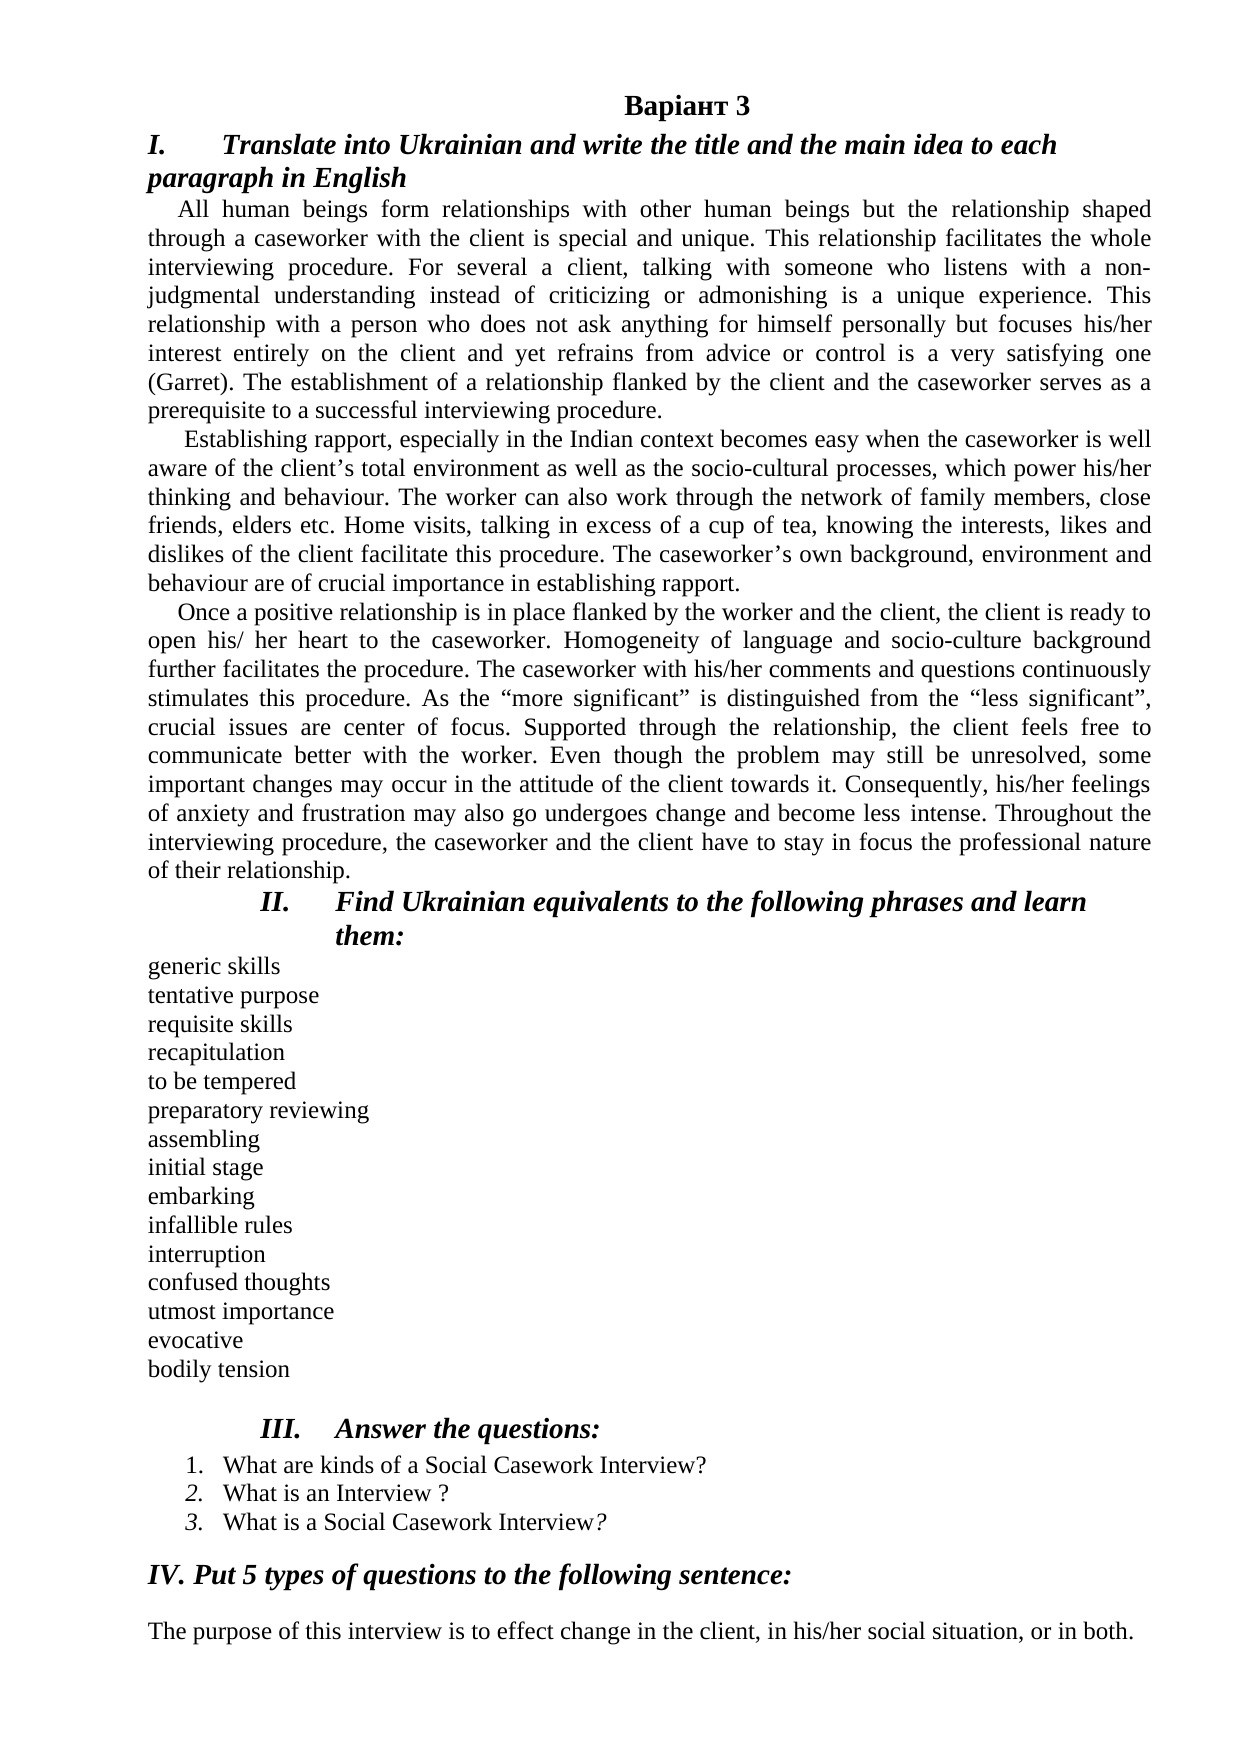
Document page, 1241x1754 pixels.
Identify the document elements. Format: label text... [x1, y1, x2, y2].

list Translate into Ukrainian and write the title and the main idea to each paragraph in English [148, 127, 1152, 194]
text The purpose of this interview is to effect change in the client, in his/her social situation, or in both. [148, 1616, 1152, 1645]
table_cell to be tempered [136, 1066, 481, 1095]
list Answer the questions: [260, 1411, 1152, 1445]
text Establishing rapport, especially in the Indian context becomes easy when the caseworker is well aware of the client’s total environment as well as the socio-cultural processes, which power his/her thinking and behaviour. The worker can also work through the network of family members, close friends, elders etc. Home visits, talking in excess of a cup of tea, knowing the interests, likes and dislikes of the client facilitate this procedure. The caseworker’s own background, environment and behaviour are of crucial importance in establishing rapport. [148, 424, 1152, 597]
text IV. Put 5 types of questions to the following sentence: [148, 1557, 1152, 1590]
table_cell initial stage [136, 1153, 481, 1181]
table_cell assembling [136, 1124, 481, 1152]
text evocative [148, 1325, 1152, 1354]
text infallible rules [148, 1210, 1152, 1239]
table_cell recapitulation [136, 1038, 481, 1066]
text All human beings form relationships with other human beings but the relationship shaped through a caseworker with the client is special and unique. This relationship facilitates the whole interviewing procedure. For several a client, talking with someone who listens with a non-judgmental understanding instead of criticizing or admonishing is a unique experience. This relationship with a person who does not ask anything for himself personally but focuses his/her interest entirely on the client and yet refrains from advice or control is a very satisfying one (Garret). The establishment of a relationship flanked by the client and the caseworker serves as a prerequisite to a successful interviewing procedure. [148, 194, 1152, 424]
table_cell requisite skills [136, 1009, 481, 1037]
table_header generic skills [136, 951, 481, 980]
list What is a Social Casework Interview? [185, 1507, 1152, 1536]
list Варіант 3 [223, 88, 1152, 122]
list What is an Interview ? [185, 1478, 1152, 1507]
list What are kinds of a Social Casework Interview? [185, 1450, 1152, 1478]
text bodily tension [148, 1354, 1152, 1382]
text interruption [148, 1239, 1152, 1267]
text embarking [148, 1181, 1152, 1210]
text confused thoughts [148, 1267, 1152, 1296]
table_cell preparatory reviewing [136, 1095, 481, 1124]
text Once a positive relationship is in place flanked by the worker and the client, the client is ready to open his/ her heart to the caseworker. Homogeneity of language and socio-culture background further facilitates the procedure. The caseworker with his/her comments and questions continuously stimulates this procedure. As the “more significant” is distinguished from the “less significant”, crucial issues are center of focus. Supported through the relationship, the client feels free to communicate better with the worker. Even though the problem may still be unresolved, some important changes may occur in the attitude of the client towards it. Consequently, his/her feelings of anxiety and frustration may also go undergoes change and become less intense. Throughout the interviewing procedure, the caseworker and the client have to stay in focus the professional nature of their relationship. [148, 597, 1152, 884]
list Find Ukrainian equivalents to the following phrases and learn them: [260, 884, 1152, 951]
table_cell tentative purpose [136, 980, 481, 1009]
text utmost importance [148, 1296, 1152, 1325]
